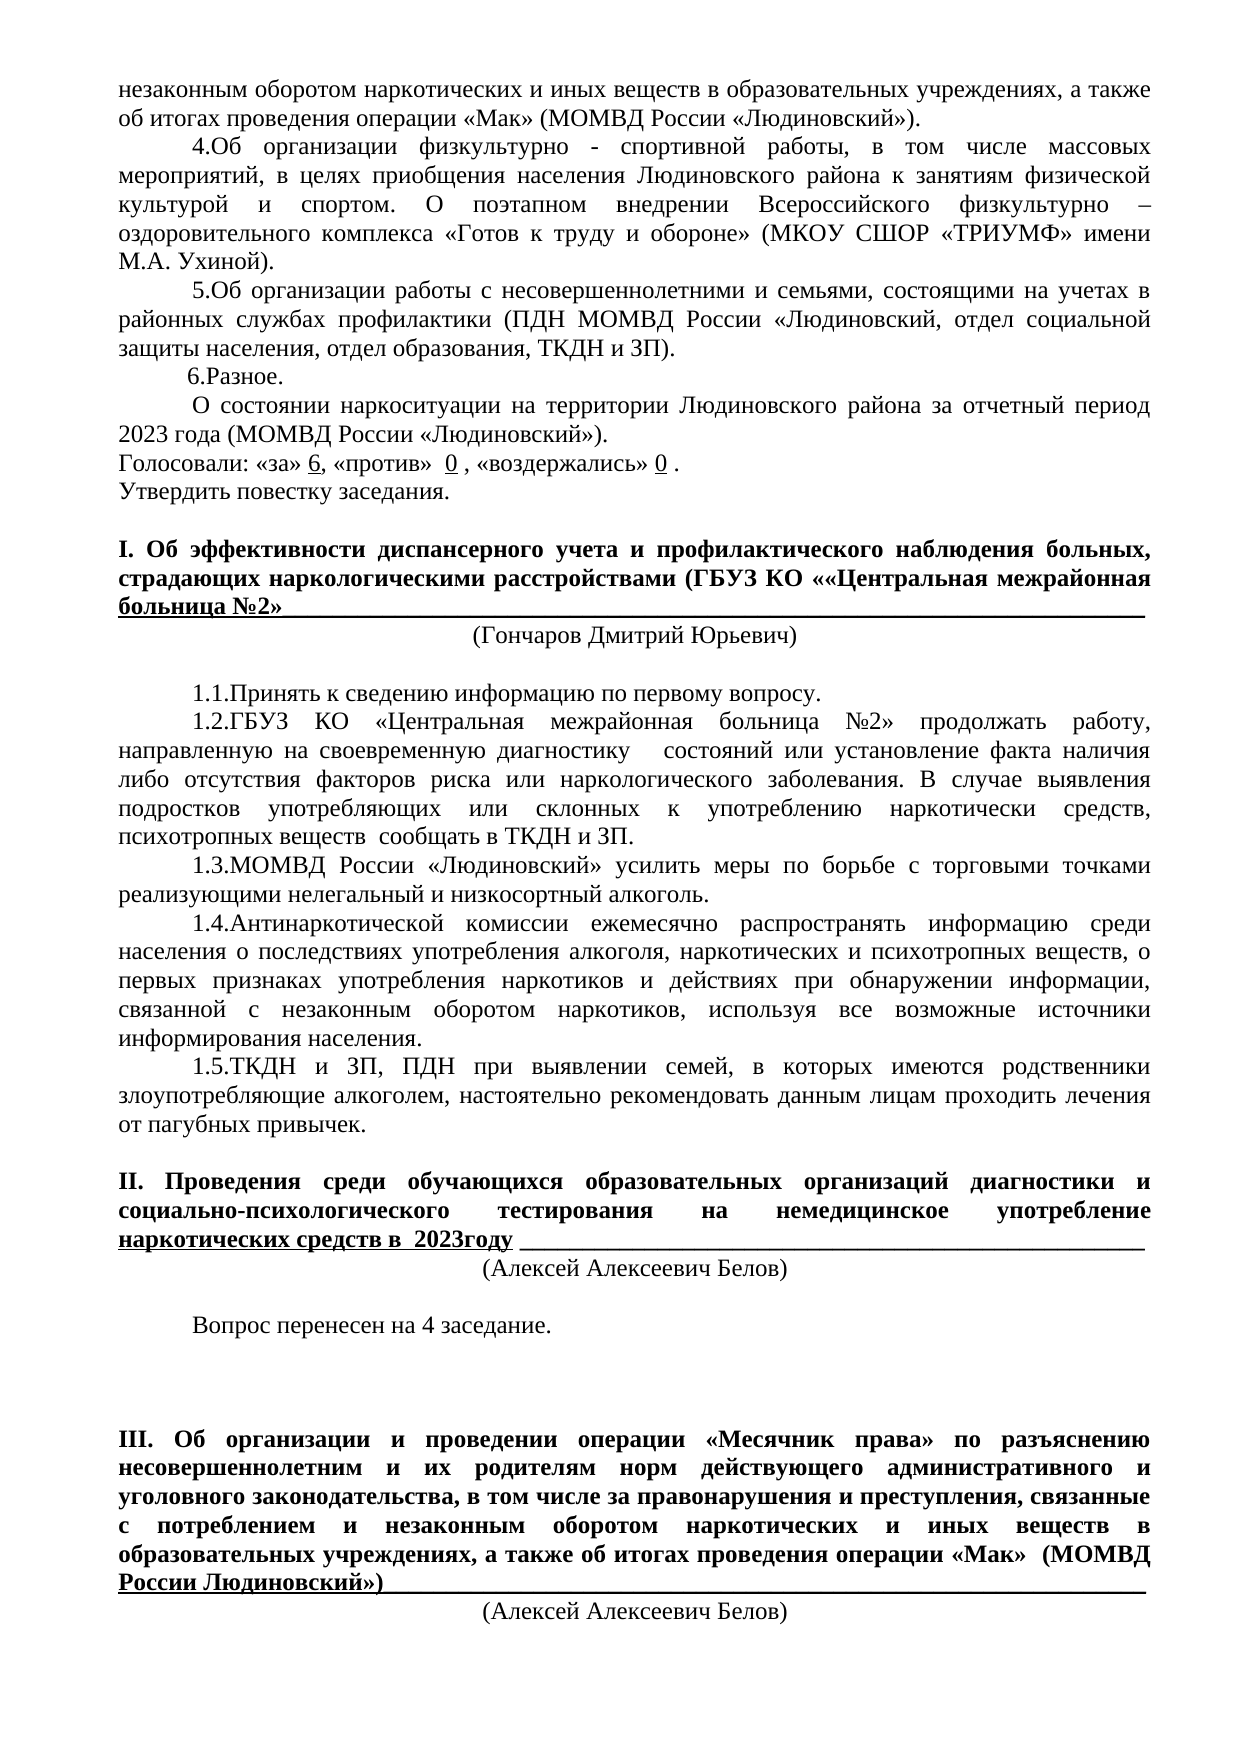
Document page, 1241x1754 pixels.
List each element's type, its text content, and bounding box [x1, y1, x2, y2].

text (Алексей Алексеевич Белов) [118, 1253, 1152, 1281]
text 5.Об организации работы с несовершеннолетними и семьями, состоящими на учетах в районных службах профилактики (ПДН МОМВД России «Людиновский, отдел социальной защиты населения, отдел образования, ТКДН и ЗП). [118, 275, 1152, 361]
text 4.Об организации физкультурно - спортивной работы, в том числе массовых мероприятий, в целях приобщения населения Людиновского района к занятиям физической культурой и спортом. О поэтапном внедрении Всероссийского физкультурно – оздоровительного комплекса «Готов к труду и обороне» (МКОУ СШОР «ТРИУМФ» имени М.А. Ухиной). [118, 131, 1152, 275]
text III. Об организации и проведении операции «Месячник права» по разъяснению несовершеннолетним и их родителям норм действующего административного и уголовного законодательства, в том числе за правонарушения и преступления, связанные с потреблением и незаконным оборотом наркотических и иных веществ в образовательных учреждениях, а также об итогах проведения операции «Мак» (МОМВД России Людиновский»)_____________________________________________________________ [118, 1424, 1152, 1596]
text (Алексей Алексеевич Белов) [118, 1596, 1152, 1625]
text Утвердить повестку заседания. [118, 476, 1152, 505]
text О состоянии наркоситуации на территории Людиновского района за отчетный период 2023 года (МОМВД России «Людиновский»). [118, 390, 1152, 448]
text Вопрос перенесен на 4 заседание. [118, 1310, 1152, 1339]
text 1.3.МОМВД России «Людиновский» усилить меры по борьбе с торговыми точками реализующими нелегальный и низкосортный алкоголь. [118, 850, 1152, 908]
text 1.4.Антинаркотической комиссии ежемесячно распространять информацию среди населения о последствиях употребления алкоголя, наркотических и психотропных веществ, о первых признаках употребления наркотиков и действиях при обнаружении информации, связанной с незаконным оборотом наркотиков, используя все возможные источники информирования населения. [118, 908, 1152, 1051]
text 1.5.ТКДН и ЗП, ПДН при выявлении семей, в которых имеются родственники злоупотребляющие алкоголем, настоятельно рекомендовать данным лицам проходить лечения от пагубных привычек. [118, 1051, 1152, 1138]
text 6.Разное. [118, 361, 1152, 390]
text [118, 74, 1152, 131]
text 1.2.ГБУЗ КО «Центральная межрайонная больница №2» продолжать работу, направленную на своевременную диагностику состояний или установление факта наличия либо отсутствия факторов риска или наркологического заболевания. В случае выявления подростков употребляющих или склонных к употреблению наркотически средств, психотропных веществ сообщать в ТКДН и ЗП. [118, 706, 1152, 850]
text II. Проведения среди обучающихся образовательных организаций диагностики и социально-психологического тестирования на немедицинское употребление наркотических средств в 2023году __________________________________________________ [118, 1166, 1152, 1253]
text (Гончаров Дмитрий Юрьевич) [118, 620, 1152, 649]
text 1.1.Принять к сведению информацию по первому вопросу. [118, 678, 1152, 706]
text Голосовали: «за» 6, «против» 0 , «воздержались» 0 . [118, 448, 1152, 476]
text I. Об эффективности диспансерного учета и профилактического наблюдения больных, страдающих наркологическими расстройствами (ГБУЗ КО ««Центральная межрайонная больница №2»_____________________________________________________________________ [118, 534, 1152, 620]
